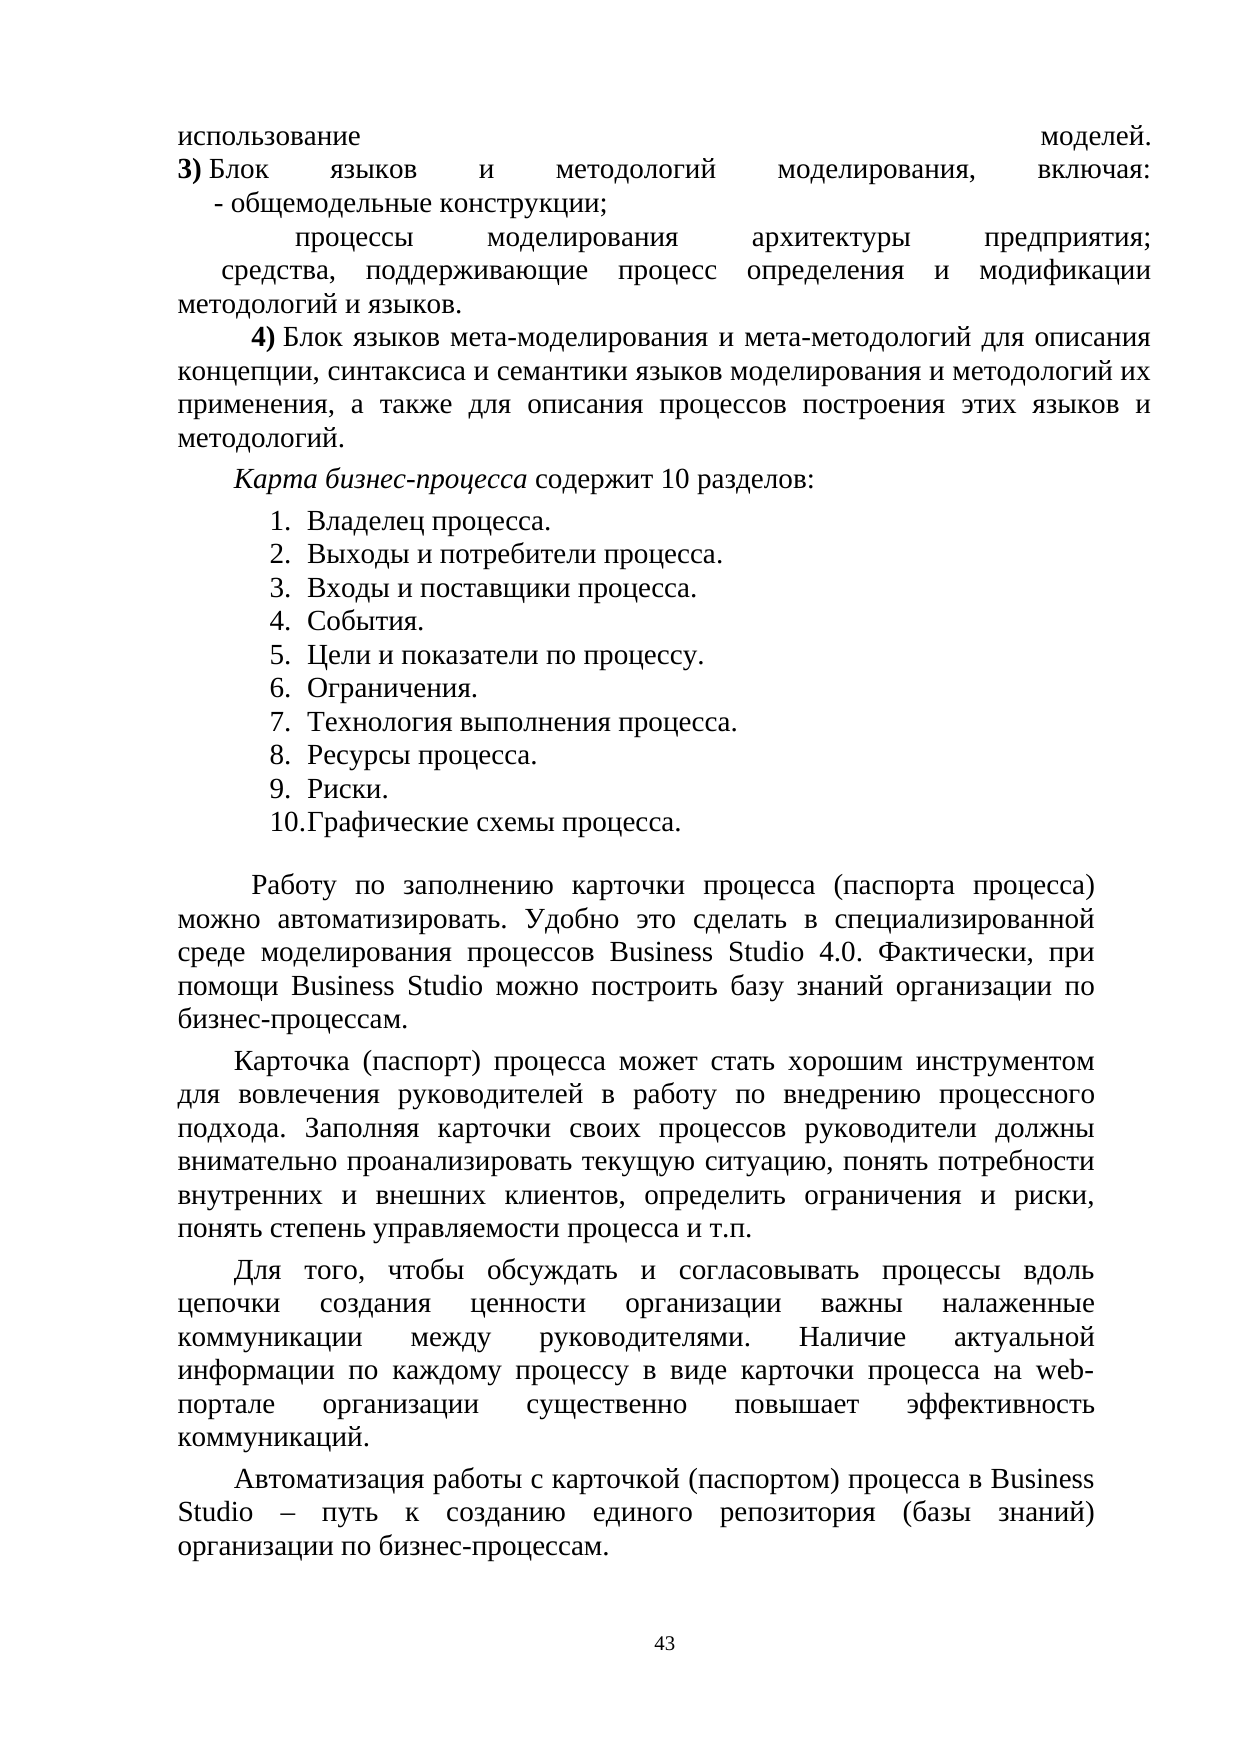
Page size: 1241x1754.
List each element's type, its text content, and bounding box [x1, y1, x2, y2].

list Цели и показатели по процессу. [269, 637, 1084, 670]
text процессы моделирования архитектуры предприятия; средства, поддерживающие процесс определения и модификации методологий и языков. [177, 219, 1152, 319]
list Графические схемы процесса. [269, 804, 1084, 838]
list Владелец процесса. [269, 503, 1084, 536]
list Ресурсы процесса. [269, 737, 1084, 771]
list Риски. [269, 771, 1084, 804]
text Карточка (паспорт) процесса может стать хорошим инструментом для вовлечения руководителей в работу по внедрению процессного подхода. Заполняя карточки своих процессов руководители должны внимательно проанализировать текущую ситуацию, понять потребности внутренних и внешних клиентов, определить ограничения и риски, понять степень управляемости процесса и т.п. [177, 1043, 1095, 1244]
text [177, 118, 1152, 219]
text 4) Блок языков мета-моделирования и мета-методологий для описания концепции, синтаксиса и семантики языков моделирования и методологий их применения, а также для описания процессов построения этих языков и методологий. [177, 319, 1152, 453]
list Ограничения. [269, 670, 1084, 704]
text Для того, чтобы обсуждать и согласовывать процессы вдоль цепочки создания ценности организации важны налаженные коммуникации между руководителями. Наличие актуальной информации по каждому процессу в виде карточки процесса на web-портале организации существенно повышает эффективность коммуникаций. [177, 1252, 1095, 1453]
list Выходы и потребители процесса. [269, 536, 1084, 570]
text Работу по заполнению карточки процесса (паспорта процесса) можно автоматизировать. Удобно это сделать в специализированной среде моделирования процессов Business Studio 4.0. Фактически, при помощи Business Studio можно построить базу знаний организации по бизнес-процессам. [177, 867, 1095, 1035]
list Входы и поставщики процесса. [269, 570, 1084, 603]
text Автоматизация работы с карточкой (паспортом) процесса в Business Studio – путь к созданию единого репозитория (базы знаний) организации по бизнес-процессам. [177, 1461, 1095, 1562]
text Карта бизнес-процесса содержит 10 разделов: [233, 461, 1095, 495]
list Технология выполнения процесса. [269, 704, 1084, 737]
list События. [269, 603, 1084, 637]
